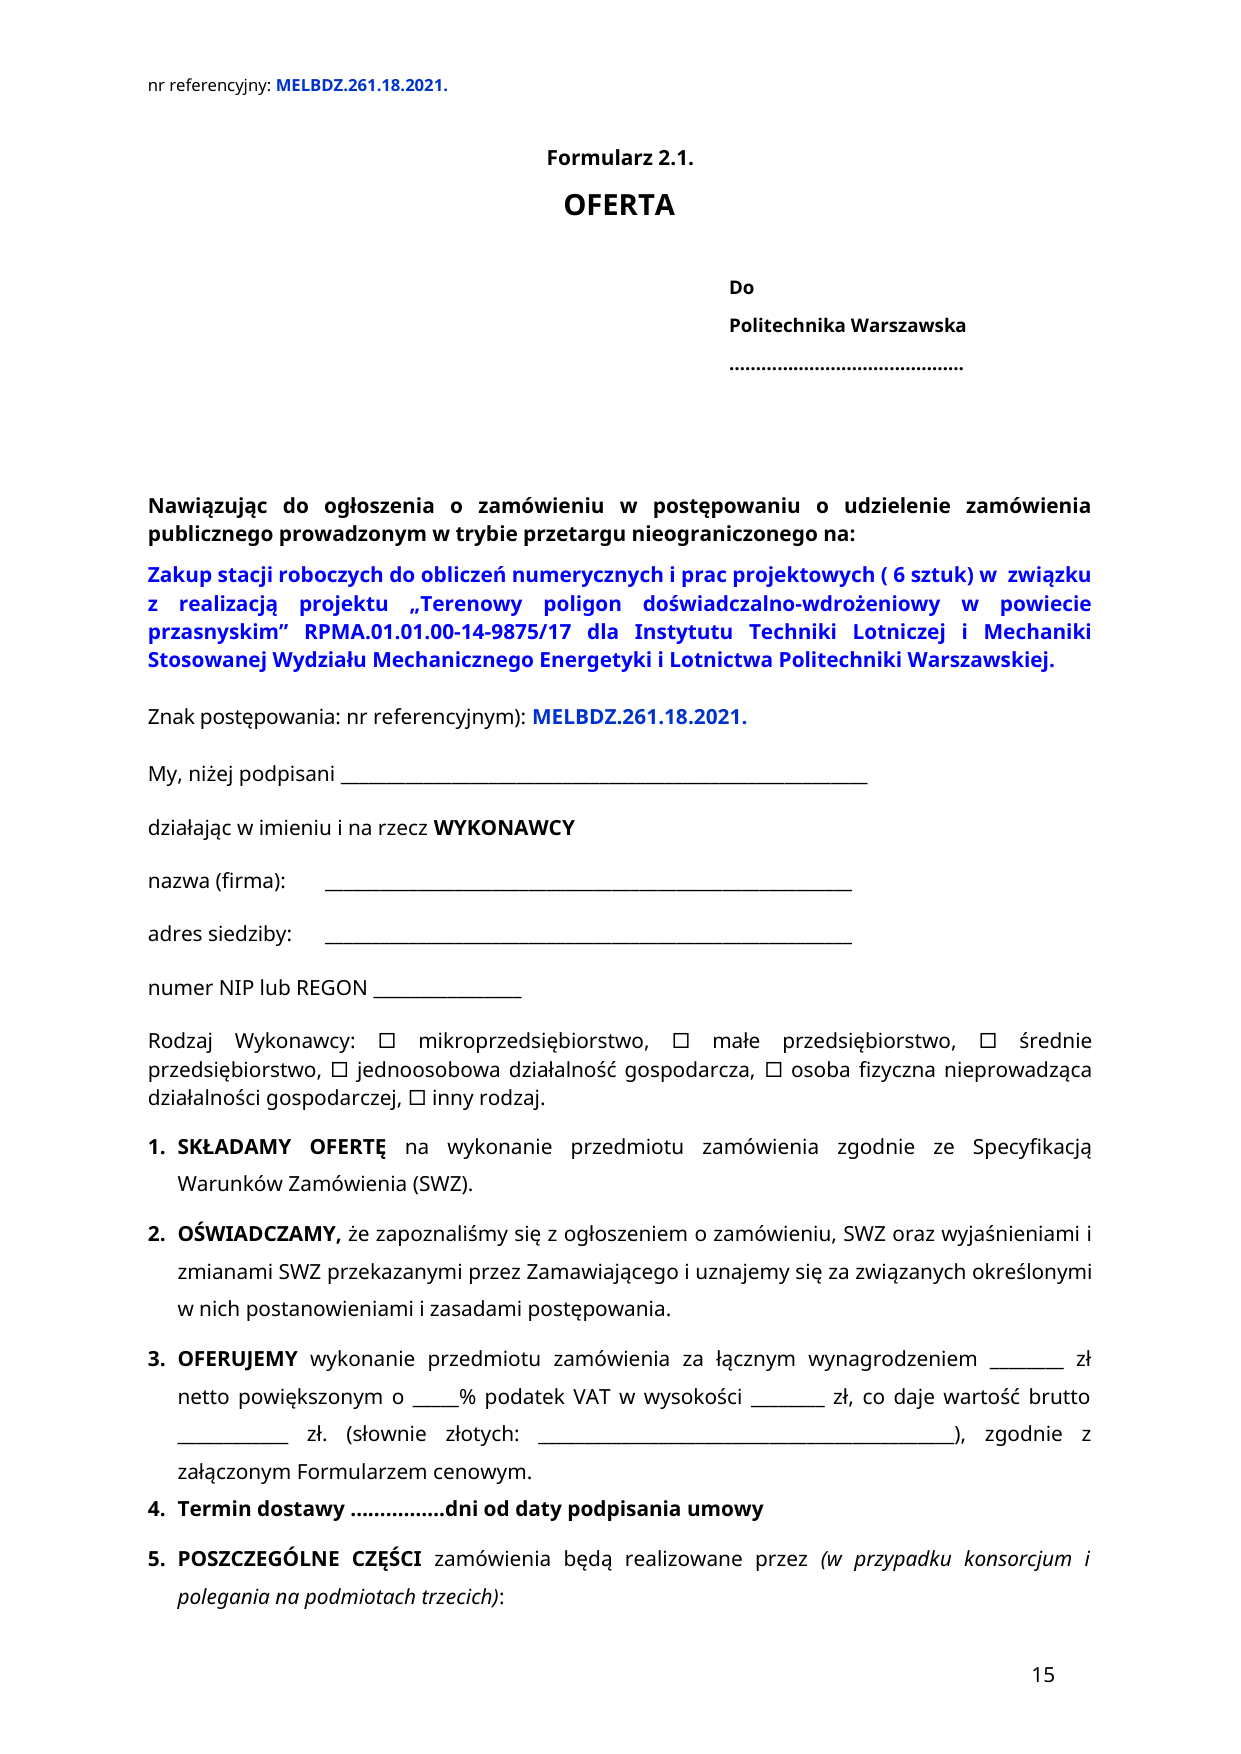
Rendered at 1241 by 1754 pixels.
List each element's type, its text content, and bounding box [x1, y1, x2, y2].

text Formularz 2.1. [148, 143, 1092, 172]
text nazwa (firma): _________________________________________________________ [148, 866, 1092, 894]
text działając w imieniu i na rzecz WYKONAWCY [148, 813, 1092, 841]
text My, niżej podpisani _________________________________________________________ [148, 759, 1092, 788]
text Rodzaj Wykonawcy: mikroprzedsiębiorstwo, małe przedsiębiorstwo, średnie przedsiębiorstwo, jednoosobowa działalność gospodarcza, osoba fizyczna nieprowadząca działalności gospodarczej, inny rodzaj. [148, 1026, 1092, 1112]
list OFERUJEMY wykonanie przedmiotu zamówienia za łącznym wynagrodzeniem ________ zł netto powiększonym o _____% podatek VAT w wysokości ________ zł, co daje wartość brutto ____________ zł. (słownie złotych: _____________________________________________), zgodnie z załączonym Formularzem cenowym. [148, 1337, 1092, 1487]
text …………………………………….. [729, 351, 1090, 376]
list SKŁADAMY OFERTĘ na wykonanie przedmiotu zamówienia zgodnie ze Specyfikacją Warunków Zamówienia (SWZ). [148, 1124, 1092, 1199]
text OFERTA [148, 184, 1090, 224]
list OŚWIADCZAMY, że zapoznaliśmy się z ogłoszeniem o zamówieniu, SWZ oraz wyjaśnieniami i zmianami SWZ przekazanymi przez Zamawiającego i uznajemy się za związanych określonymi w nich postanowieniami i zasadami postępowania. [148, 1212, 1092, 1324]
text Nawiązując do ogłoszenia o zamówieniu w postępowaniu o udzielenie zamówienia publicznego prowadzonym w trybie przetargu nieograniczonego na: [148, 491, 1092, 548]
text Politechnika Warszawska [729, 313, 1090, 338]
text Zakup stacji roboczych do obliczeń numerycznych i prac projektowych ( 6 sztuk) w związku z realizacją projektu „Terenowy poligon doświadczalno-wdrożeniowy w powiecie przasnyskim” RPMA.01.01.00-14-9875/17 dla Instytutu Techniki Lotniczej i Mechaniki Stosowanej Wydziału Mechanicznego Energetyki i Lotnictwa Politechniki Warszawskiej. [148, 560, 1092, 674]
list Termin dostawy …………….dni od daty podpisania umowy [148, 1487, 1092, 1524]
text Znak postępowania: nr referencyjnym): MELBDZ.261.18.2021. [148, 702, 1092, 731]
text adres siedziby: _________________________________________________________ [148, 919, 1092, 948]
text numer NIP lub REGON ________________ [148, 973, 1092, 1001]
text Do [729, 275, 1090, 300]
list POSZCZEGÓLNE CZĘŚCI zamówienia będą realizowane przez (w przypadku konsorcjum i polegania na podmiotach trzecich): [148, 1537, 1092, 1612]
